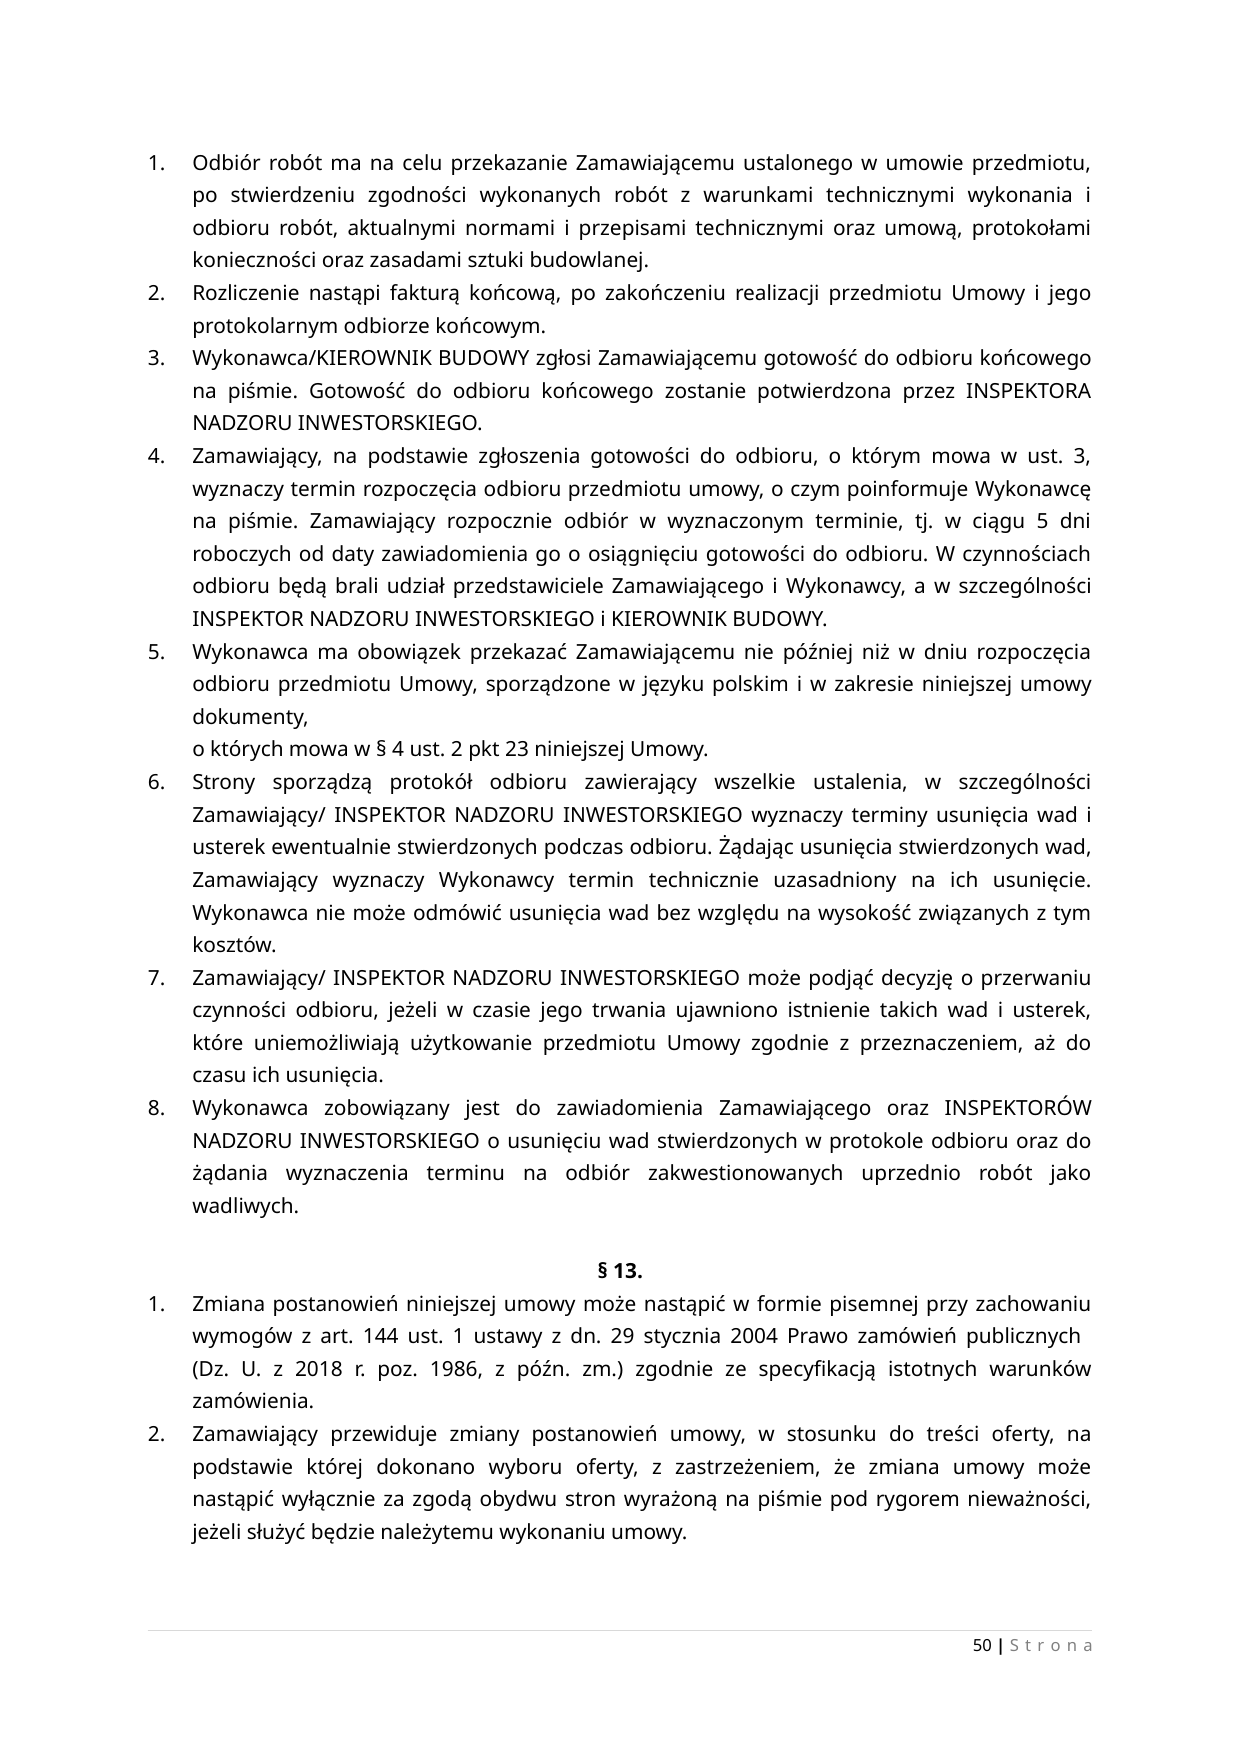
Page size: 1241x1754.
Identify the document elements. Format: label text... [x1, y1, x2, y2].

list Wykonawca zobowiązany jest do zawiadomienia Zamawiającego oraz INSPEKTORÓW NADZORU INWESTORSKIEGO o usunięciu wad stwierdzonych w protokole odbioru oraz do żądania wyznaczenia terminu na odbiór zakwestionowanych uprzednio robót jako wadliwych. [148, 1093, 1092, 1219]
list Strony sporządzą protokół odbioru zawierający wszelkie ustalenia, w szczególności Zamawiający/ INSPEKTOR NADZORU INWESTORSKIEGO wyznaczy terminy usunięcia wad i usterek ewentualnie stwierdzonych podczas odbioru. Żądając usunięcia stwierdzonych wad, Zamawiający wyznaczy Wykonawcy termin technicznie uzasadniony na ich usunięcie. Wykonawca nie może odmówić usunięcia wad bez względu na wysokość związanych z tym kosztów. [148, 767, 1092, 959]
list Zamawiający, na podstawie zgłoszenia gotowości do odbioru, o którym mowa w ust. 3, wyznaczy termin rozpoczęcia odbioru przedmiotu umowy, o czym poinformuje Wykonawcę na piśmie. Zamawiający rozpocznie odbiór w wyznaczonym terminie, tj. w ciągu 5 dni roboczych od daty zawiadomienia go o osiągnięciu gotowości do odbioru. W czynnościach odbioru będą brali udział przedstawiciele Zamawiającego i Wykonawcy, a w szczególności INSPEKTOR NADZORU INWESTORSKIEGO i KIEROWNIK BUDOWY. [148, 441, 1092, 633]
list Wykonawca/KIEROWNIK BUDOWY zgłosi Zamawiającemu gotowość do odbioru końcowego na piśmie. Gotowość do odbioru końcowego zostanie potwierdzona przez INSPEKTORA NADZORU INWESTORSKIEGO. [148, 343, 1092, 437]
list Zamawiający/ INSPEKTOR NADZORU INWESTORSKIEGO może podjąć decyzję o przerwaniu czynności odbioru, jeżeli w czasie jego trwania ujawniono istnienie takich wad i usterek, które uniemożliwiają użytkowanie przedmiotu Umowy zgodnie z przeznaczeniem, aż do czasu ich usunięcia. [148, 963, 1092, 1089]
list Zamawiający przewiduje zmiany postanowień umowy, w stosunku do treści oferty, na podstawie której dokonano wyboru oferty, z zastrzeżeniem, że zmiana umowy może nastąpić wyłącznie za zgodą obydwu stron wyrażoną na piśmie pod rygorem nieważności, jeżeli służyć będzie należytemu wykonaniu umowy. [148, 1419, 1092, 1546]
list Rozliczenie nastąpi fakturą końcową, po zakończeniu realizacji przedmiotu Umowy i jego protokolarnym odbiorze końcowym. [148, 278, 1092, 339]
text § 13. [148, 1256, 1092, 1285]
list Wykonawca ma obowiązek przekazać Zamawiającemu nie później niż w dniu rozpoczęcia odbioru przedmiotu Umowy, sporządzone w języku polskim i w zakresie niniejszej umowy dokumenty, o których mowa w § 4 ust. 2 pkt 23 niniejszej Umowy. [148, 637, 1092, 763]
list Zmiana postanowień niniejszej umowy może nastąpić w formie pisemnej przy zachowaniu wymogów z art. 144 ust. 1 ustawy z dn. 29 stycznia 2004 Prawo zamówień publicznych (Dz. U. z 2018 r. poz. 1986, z późn. zm.) zgodnie ze specyfikacją istotnych warunków zamówienia. [148, 1289, 1092, 1415]
list Odbiór robót ma na celu przekazanie Zamawiającemu ustalonego w umowie przedmiotu, po stwierdzeniu zgodności wykonanych robót z warunkami technicznymi wykonania i odbioru robót, aktualnymi normami i przepisami technicznymi oraz umową, protokołami konieczności oraz zasadami sztuki budowlanej. [148, 148, 1092, 274]
